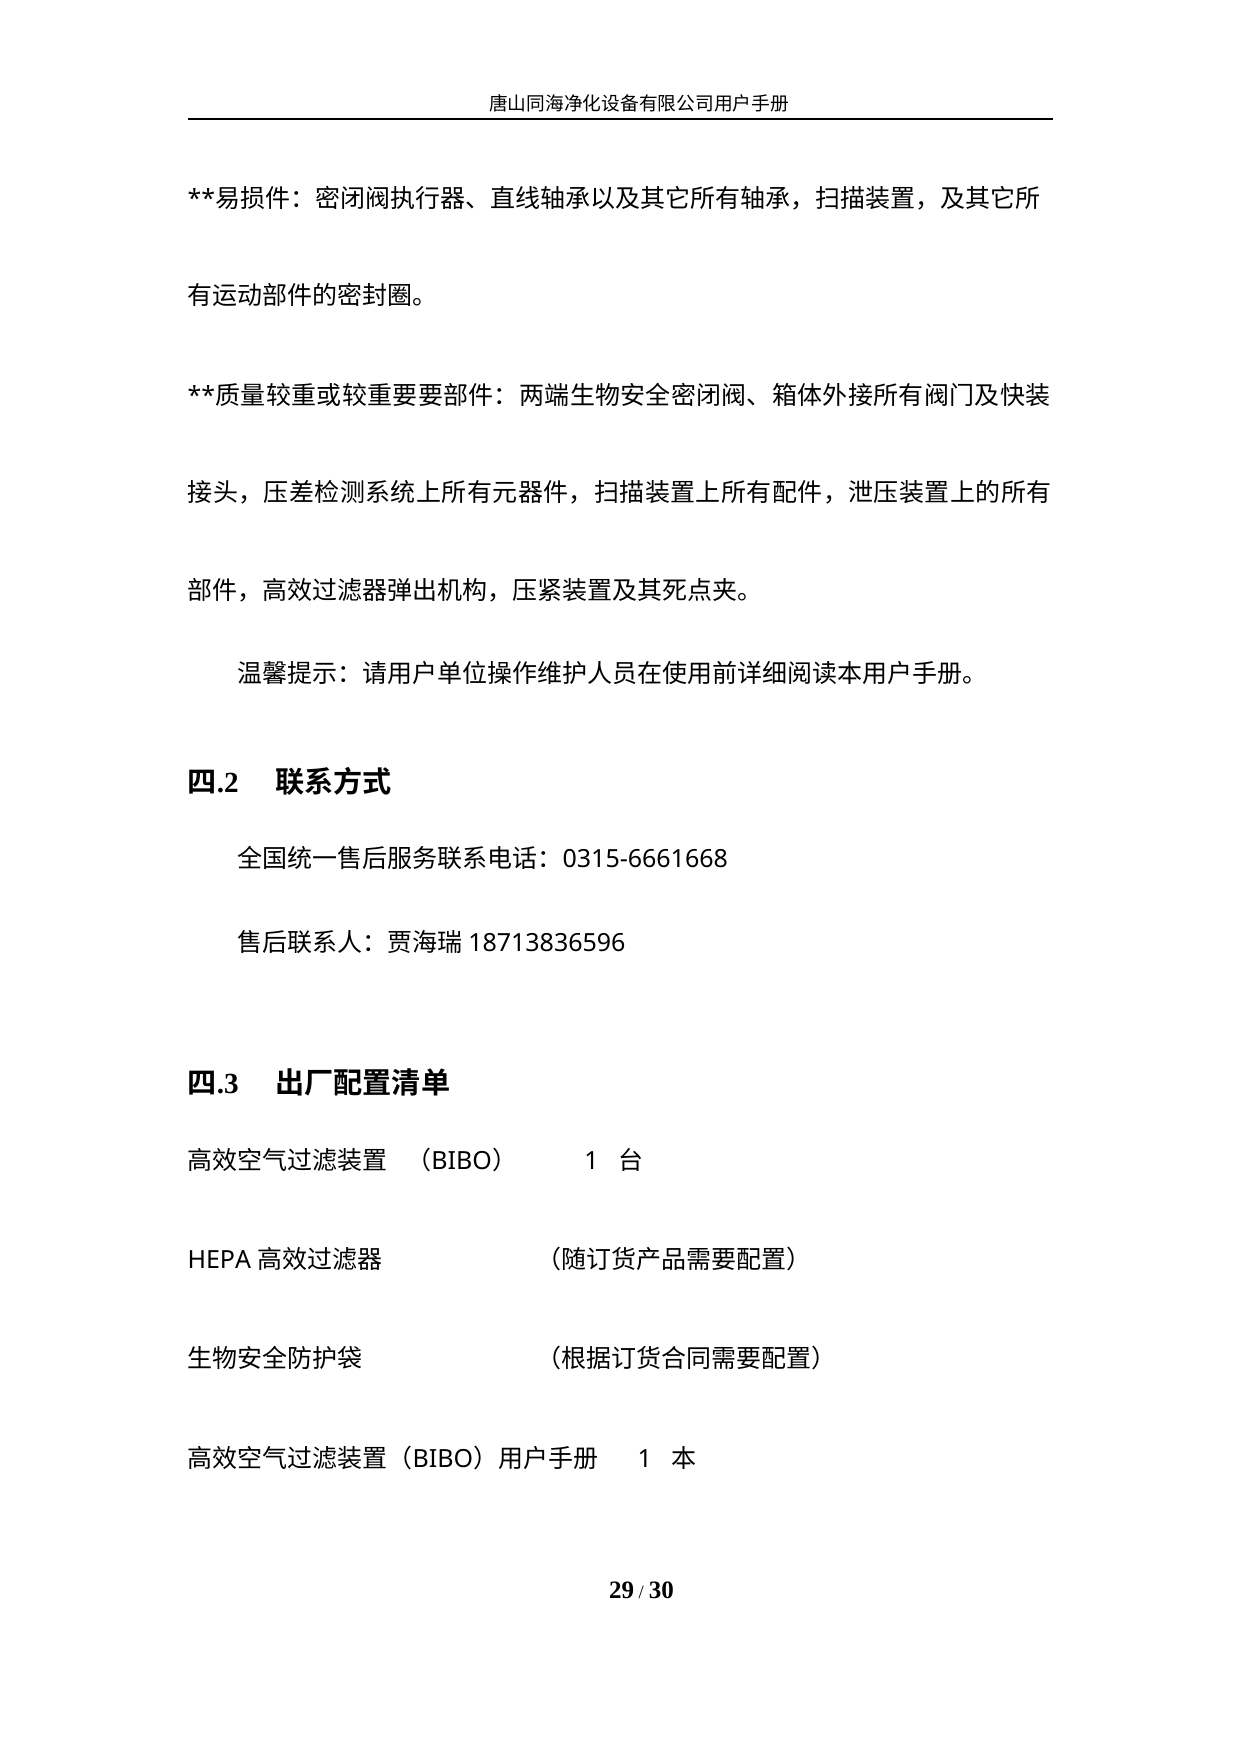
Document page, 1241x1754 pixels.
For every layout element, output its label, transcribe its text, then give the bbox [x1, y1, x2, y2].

text 高效空气过滤装置（BIBO）用户手册 1 本 [187, 1424, 1053, 1489]
subtitle 联系方式 [187, 747, 1053, 812]
text 生物安全防护袋 （根据订货合同需要配置） [187, 1324, 1053, 1389]
text 全国统一售后服务联系电话：0315-6661668 [187, 824, 1053, 889]
text **易损件：密闭阀执行器、直线轴承以及其它所有轴承，扫描装置，及其它所有运动部件的密封圈。 [187, 164, 1053, 326]
text HEPA 高效过滤器 （随订货产品需要配置） [187, 1225, 1053, 1290]
subtitle 出厂配置清单 [187, 1048, 1053, 1113]
text **质量较重或较重要要部件：两端生物安全密闭阀、箱体外接所有阀门及快装接头，压差检测系统上所有元器件，扫描装置上所有配件，泄压装置上的所有部件，高效过滤器弹出机构，压紧装置及其死点夹。 [187, 361, 1053, 621]
text 高效空气过滤装置 （BIBO） 1 台 [187, 1126, 1053, 1191]
text 售后联系人：贾海瑞 18713836596 [187, 908, 1053, 973]
text 温馨提示：请用户单位操作维护人员在使用前详细阅读本用户手册。 [187, 639, 1053, 704]
